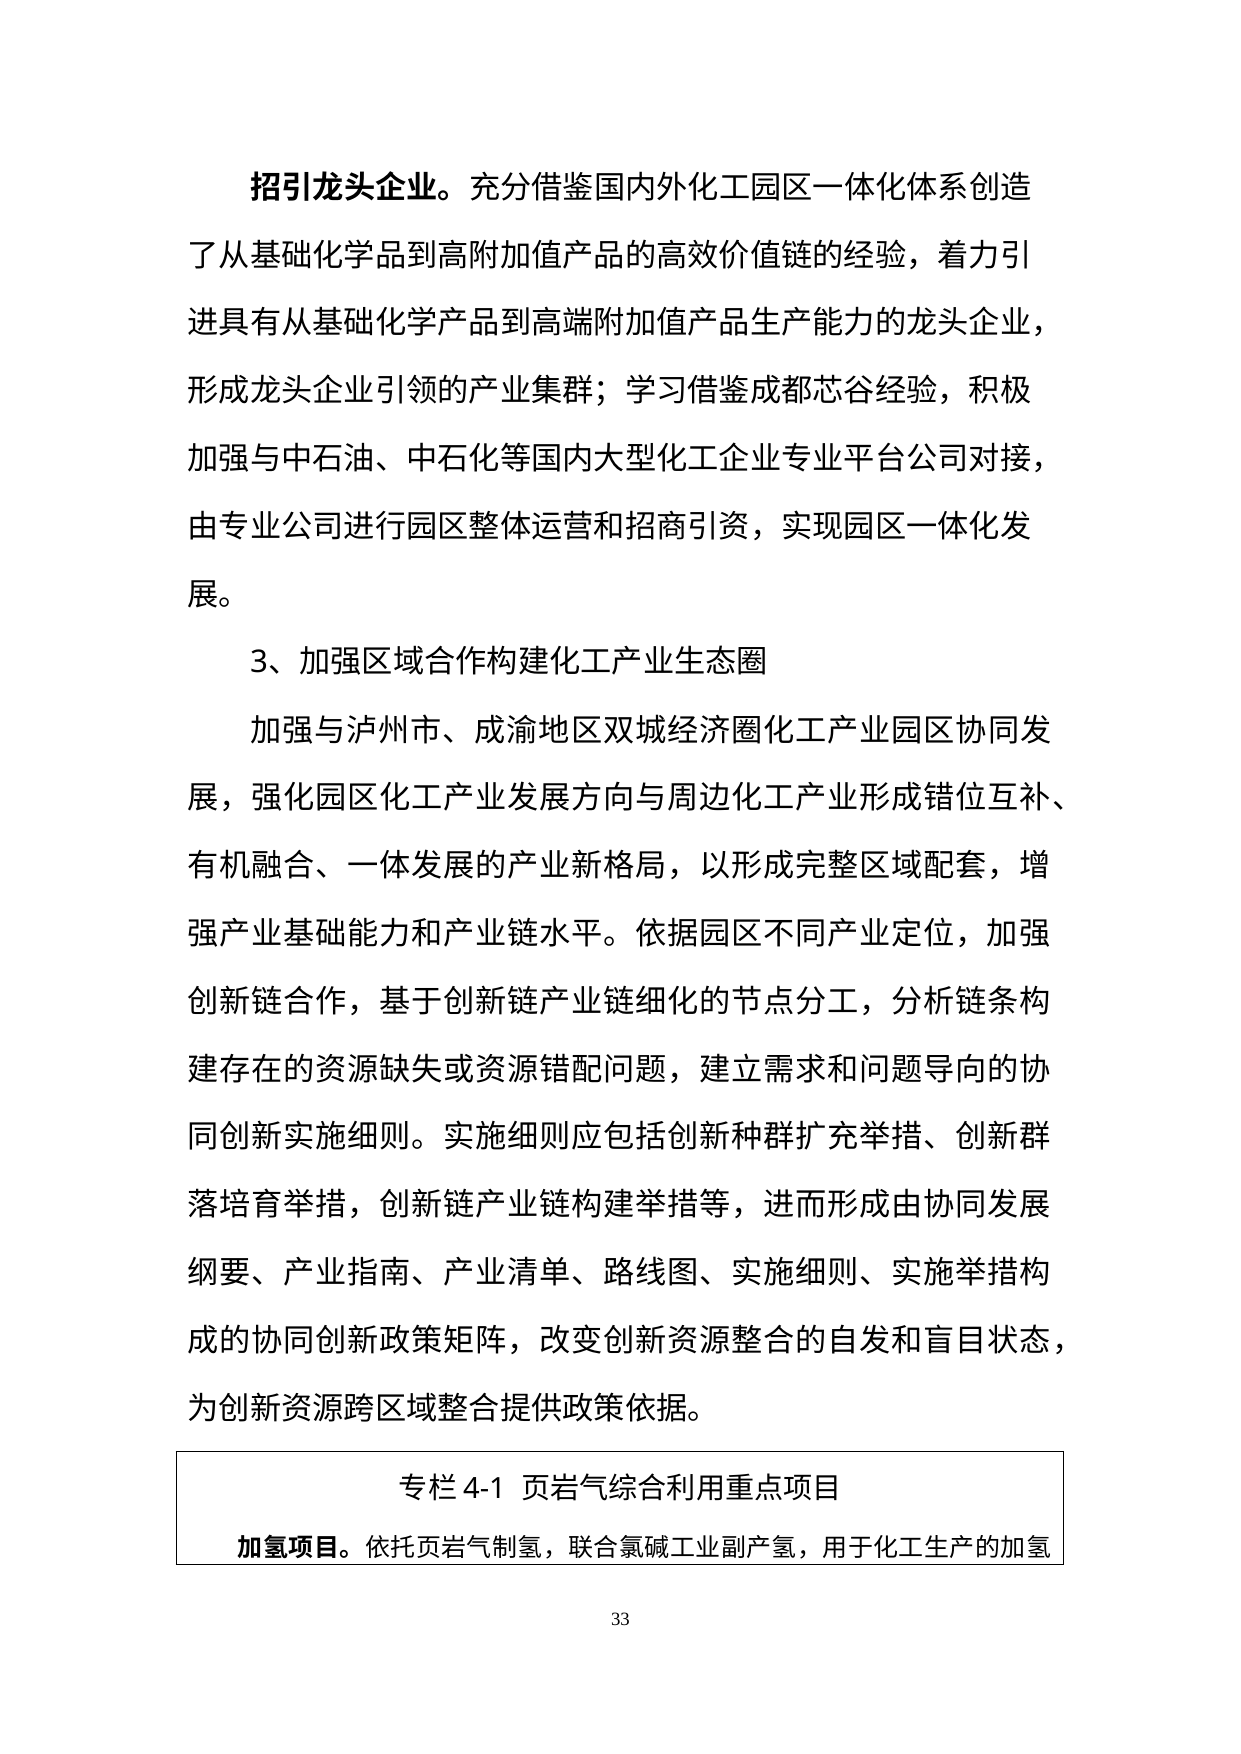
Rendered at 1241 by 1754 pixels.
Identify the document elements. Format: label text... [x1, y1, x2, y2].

text 加强与泸州市、成渝地区双城经济圈化工产业园区协同发展，强化园区化工产业发展方向与周边化工产业形成错位互补、有机融合、一体发展的产业新格局，以形成完整区域配套，增强产业基础能力和产业链水平。依据园区不同产业定位，加强创新链合作，基于创新链产业链细化的节点分工，分析链条构建存在的资源缺失或资源错配问题，建立需求和问题导向的协同创新实施细则。实施细则应包括创新种群扩充举措、创新群落培育举措，创新链产业链构建举措等，进而形成由协同发展纲要、产业指南、产业清单、路线图、实施细则、实施举措构成的协同创新政策矩阵，改变创新资源整合的自发和盲目状态，为创新资源跨区域整合提供政策依据。 [187, 705, 1053, 1428]
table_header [177, 1452, 1063, 1564]
text 3、加强区域合作构建化工产业生态圈 [187, 637, 1053, 682]
text 招引龙头企业。充分借鉴国内外化工园区一体化体系创造了从基础化学品到高附加值产品的高效价值链的经验，着力引进具有从基础化学产品到高端附加值产品生产能力的龙头企业，形成龙头企业引领的产业集群；学习借鉴成都芯谷经验，积极加强与中石油、中石化等国内大型化工企业专业平台公司对接，由专业公司进行园区整体运营和招商引资，实现园区一体化发展。 [187, 162, 1053, 614]
